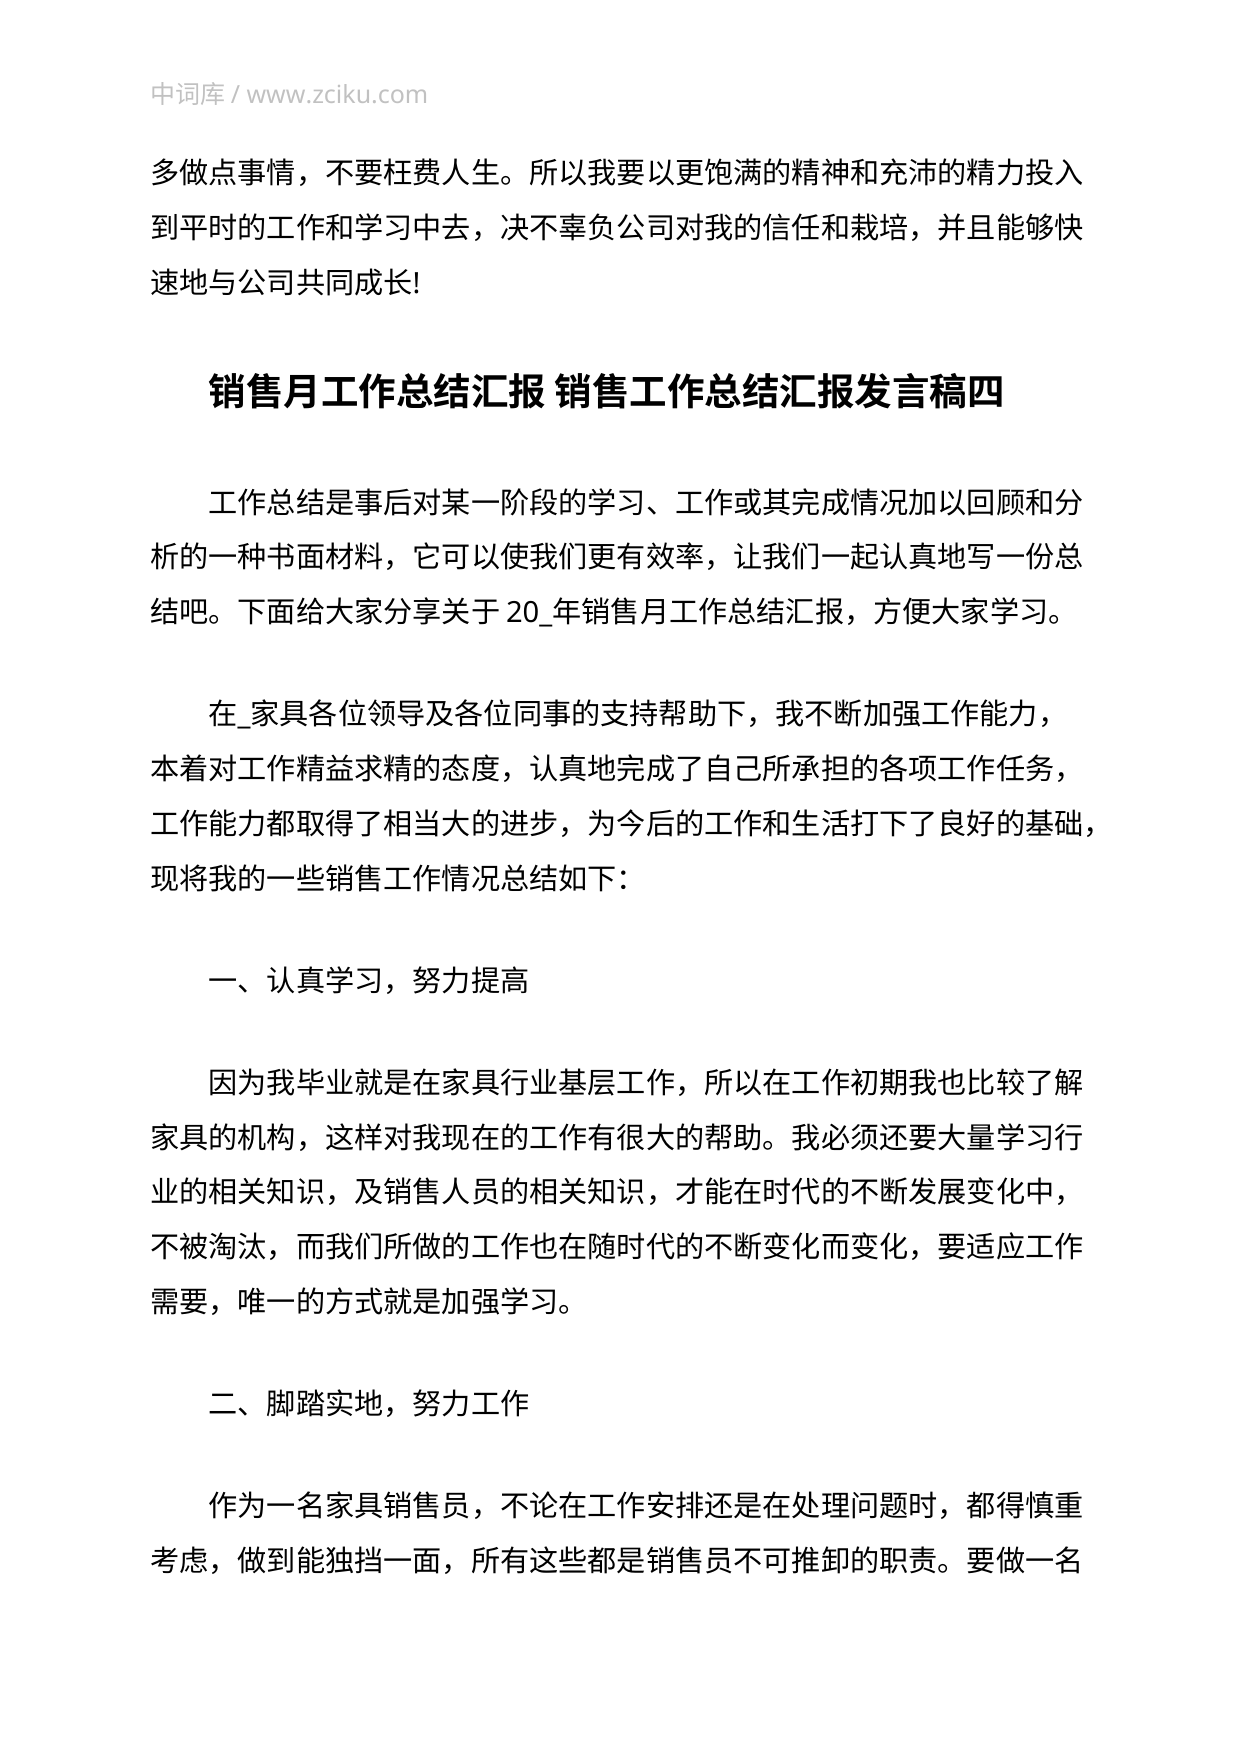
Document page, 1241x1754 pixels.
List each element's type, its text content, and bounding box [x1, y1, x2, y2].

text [150, 150, 1090, 302]
text 工作总结是事后对某一阶段的学习、工作或其完成情况加以回顾和分析的一种书面材料，它可以使我们更有效率，让我们一起认真地写一份总结吧。下面给大家分享关于20_年销售月工作总结汇报，方便大家学习。 [150, 479, 1090, 631]
text 在_家具各位领导及各位同事的支持帮助下，我不断加强工作能力，本着对工作精益求精的态度，认真地完成了自己所承担的各项工作任务，工作能力都取得了相当大的进步，为今后的工作和生活打下了良好的基础，现将我的一些销售工作情况总结如下： [150, 691, 1090, 898]
text 销售月工作总结汇报 销售工作总结汇报发言稿四 [150, 362, 1090, 416]
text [150, 1482, 1090, 1579]
text 二、脚踏实地，努力工作 [150, 1381, 1090, 1423]
text 因为我毕业就是在家具行业基层工作，所以在工作初期我也比较了解家具的机构，这样对我现在的工作有很大的帮助。我必须还要大量学习行业的相关知识，及销售人员的相关知识，才能在时代的不断发展变化中，不被淘汰，而我们所做的工作也在随时代的不断变化而变化，要适应工作需要，唯一的方式就是加强学习。 [150, 1059, 1090, 1321]
text 一、认真学习，努力提高 [150, 957, 1090, 1000]
